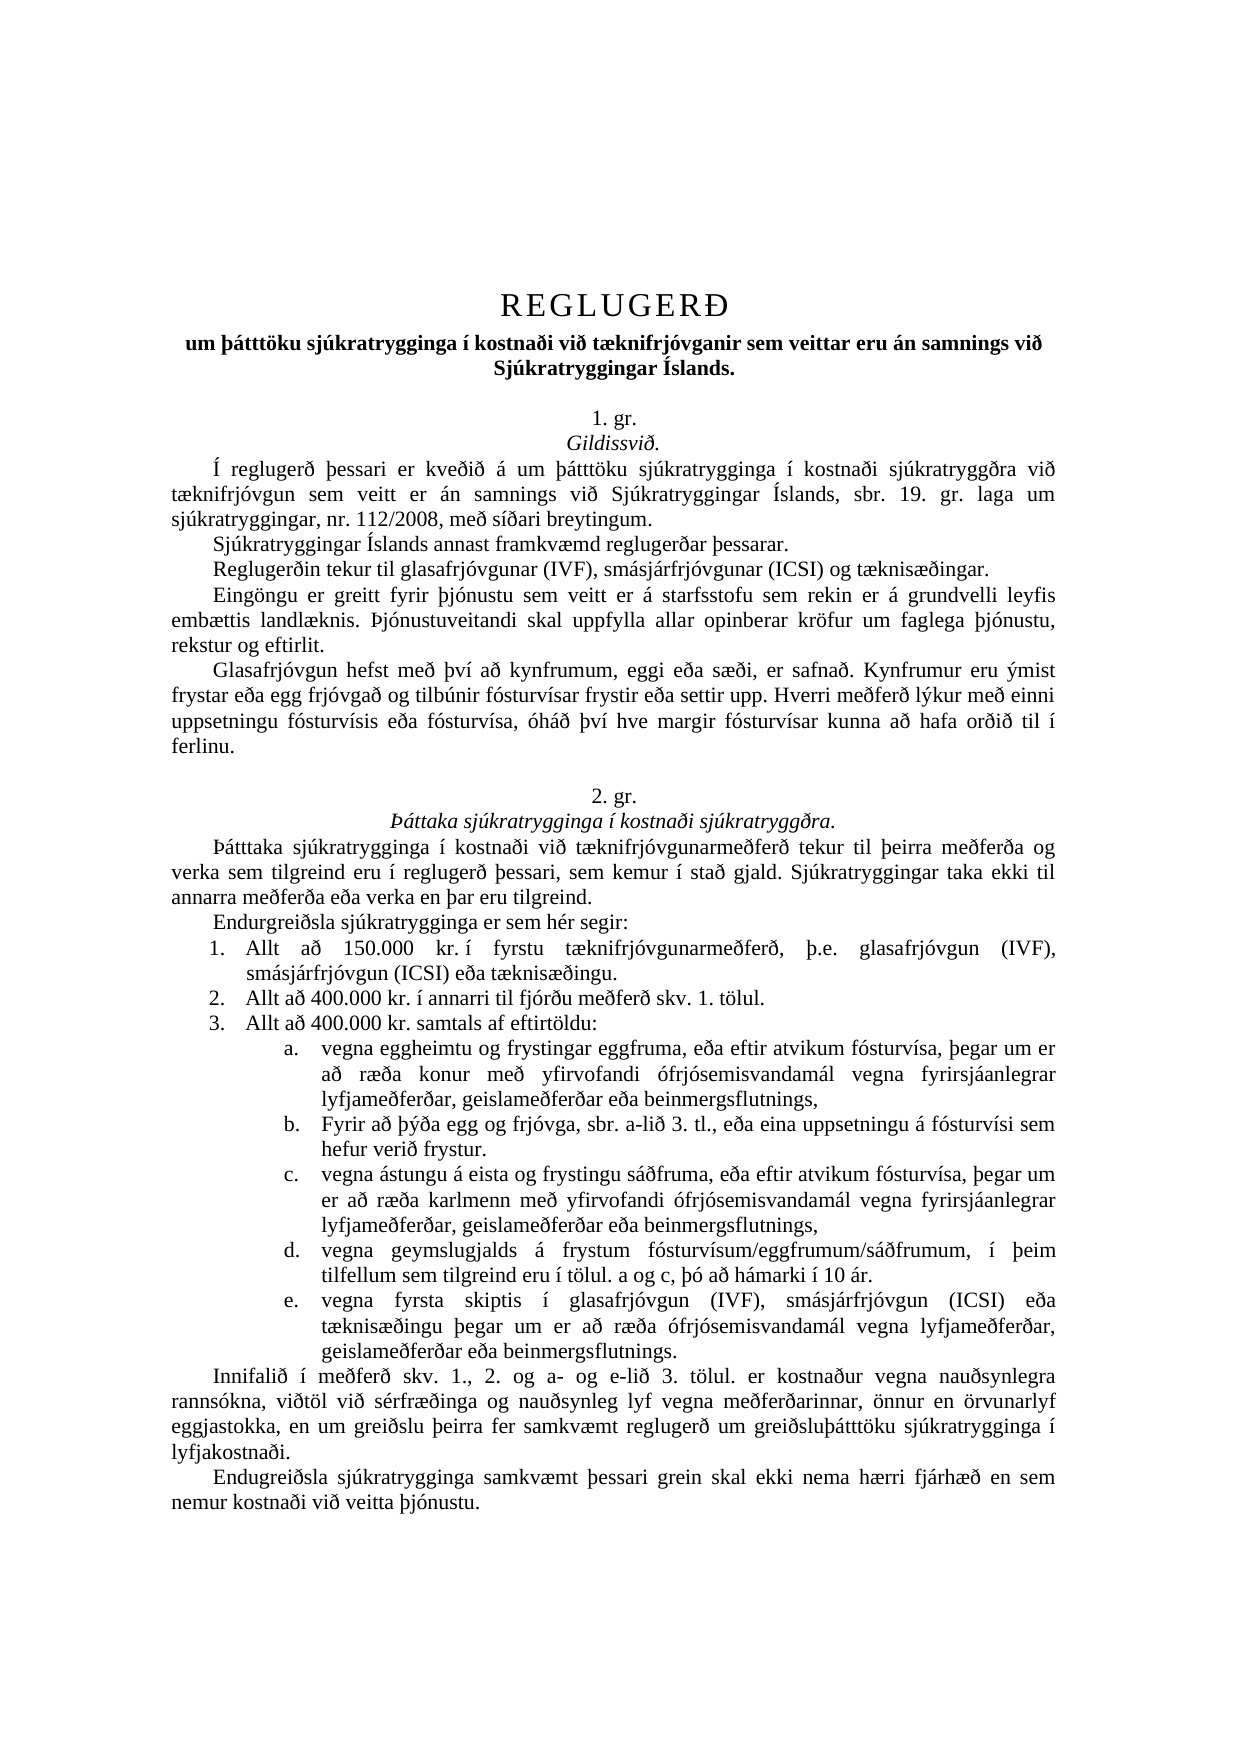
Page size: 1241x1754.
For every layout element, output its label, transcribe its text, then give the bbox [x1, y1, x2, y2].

text Gildissvið. [171, 430, 1057, 456]
subtitle um þátttöku sjúkratrygginga í kostnaði við tæknifrjóvganir sem veittar eru án samnings við Sjúkratryggingar Íslands. [171, 329, 1057, 380]
text Innifalið í meðferð skv. 1., 2. og a- og e-lið 3. tölul. er kostnaður vegna nauðsynlegra rannsókna, viðtöl við sérfræðinga og nauðsynleg lyf vegna meðferðarinnar, önnur en örvunarlyf eggjastokka, en um greiðslu þeirra fer samkvæmt reglugerð um greiðsluþátttöku sjúkratrygginga í lyfjakostnaði. [171, 1363, 1057, 1464]
text Endugreiðsla sjúkratrygginga samkvæmt þessari grein skal ekki nema hærri fjárhæð en sem nemur kostnaði við veitta þjónustu. [171, 1464, 1057, 1514]
list Allt að 400.000 kr. í annarri til fjórðu meðferð skv. 1. tölul. [209, 985, 1057, 1010]
list Allt að 400.000 kr. samtals af eftirtöldu: [209, 1010, 1057, 1035]
text Sjúkratryggingar Íslands annast framkvæmd reglugerðar þessarar. [171, 531, 1057, 556]
subtitle REGLUGERÐ [171, 285, 1057, 323]
text Glasafrjóvgun hefst með því að kynfrumum, eggi eða sæði, er safnað. Kynfrumur eru ýmist frystar eða egg frjóvgað og tilbúnir fósturvísar frystir eða settir upp. Hverri meðferð lýkur með einni uppsetningu fósturvísis eða fósturvísa, óháð því hve margir fósturvísar kunna að hafa orðið til í ferlinu. [171, 657, 1057, 758]
text Þáttaka sjúkratrygginga í kostnaði sjúkratryggðra. [171, 808, 1057, 834]
text Þátttaka sjúkratrygginga í kostnaði við tæknifrjóvgunarmeðferð tekur til þeirra meðferða og verka sem tilgreind eru í reglugerð þessari, sem kemur í stað gjald. Sjúkratryggingar taka ekki til annarra meðferða eða verka en þar eru tilgreind. [171, 834, 1057, 909]
text Eingöngu er greitt fyrir þjónustu sem veitt er á starfsstofu sem rekin er á grundvelli leyfis embættis landlæknis. Þjónustuveitandi skal uppfylla allar opinberar kröfur um faglega þjónustu, rekstur og eftirlit. [171, 582, 1057, 657]
text Reglugerðin tekur til glasafrjóvgunar (IVF), smásjárfrjóvgunar (ICSI) og tæknisæðingar. [171, 556, 1057, 582]
list vegna fyrsta skiptis í glasafrjóvgun (IVF), smásjárfrjóvgun (ICSI) eða tæknisæðingu þegar um er að ræða ófrjósemisvandamál vegna lyfjameðferðar, geislameðferðar eða beinmergsflutnings. [284, 1287, 1057, 1363]
list vegna eggheimtu og frystingar eggfruma, eða eftir atvikum fósturvísa, þegar um er að ræða konur með yfirvofandi ófrjósemisvandamál vegna fyrirsjáanlegrar lyfjameðferðar, geislameðferðar eða beinmergsflutnings, [284, 1035, 1057, 1111]
list vegna geymslugjalds á frystum fósturvísum/eggfrumum/sáðfrumum, í þeim tilfellum sem tilgreind eru í tölul. a og c, þó að hámarki í 10 ár. [284, 1237, 1057, 1287]
text Í reglugerð þessari er kveðið á um þátttöku sjúkratrygginga í kostnaði sjúkratryggðra við tæknifrjóvgun sem veitt er án samnings við Sjúkratryggingar Íslands, sbr. 19. gr. laga um sjúkratryggingar, nr. 112/2008, með síðari breytingum. [171, 456, 1057, 531]
text 2. gr. [171, 783, 1057, 808]
list vegna ástungu á eista og frystingu sáðfruma, eða eftir atvikum fósturvísa, þegar um er að ræða karlmenn með yfirvofandi ófrjósemisvandamál vegna fyrirsjáanlegrar lyfjameðferðar, geislameðferðar eða beinmergsflutnings, [284, 1161, 1057, 1237]
list Fyrir að þýða egg og frjóvga, sbr. a-lið 3. tl., eða eina uppsetningu á fósturvísi sem hefur verið frystur. [284, 1111, 1057, 1161]
list Allt að 150.000 kr. í fyrstu tæknifrjóvgunarmeðferð, þ.e. glasafrjóvgun (IVF), smásjárfrjóvgun (ICSI) eða tæknisæðingu. [209, 934, 1057, 985]
text 1. gr. [171, 405, 1057, 430]
text Endurgreiðsla sjúkratrygginga er sem hér segir: [171, 909, 1057, 934]
